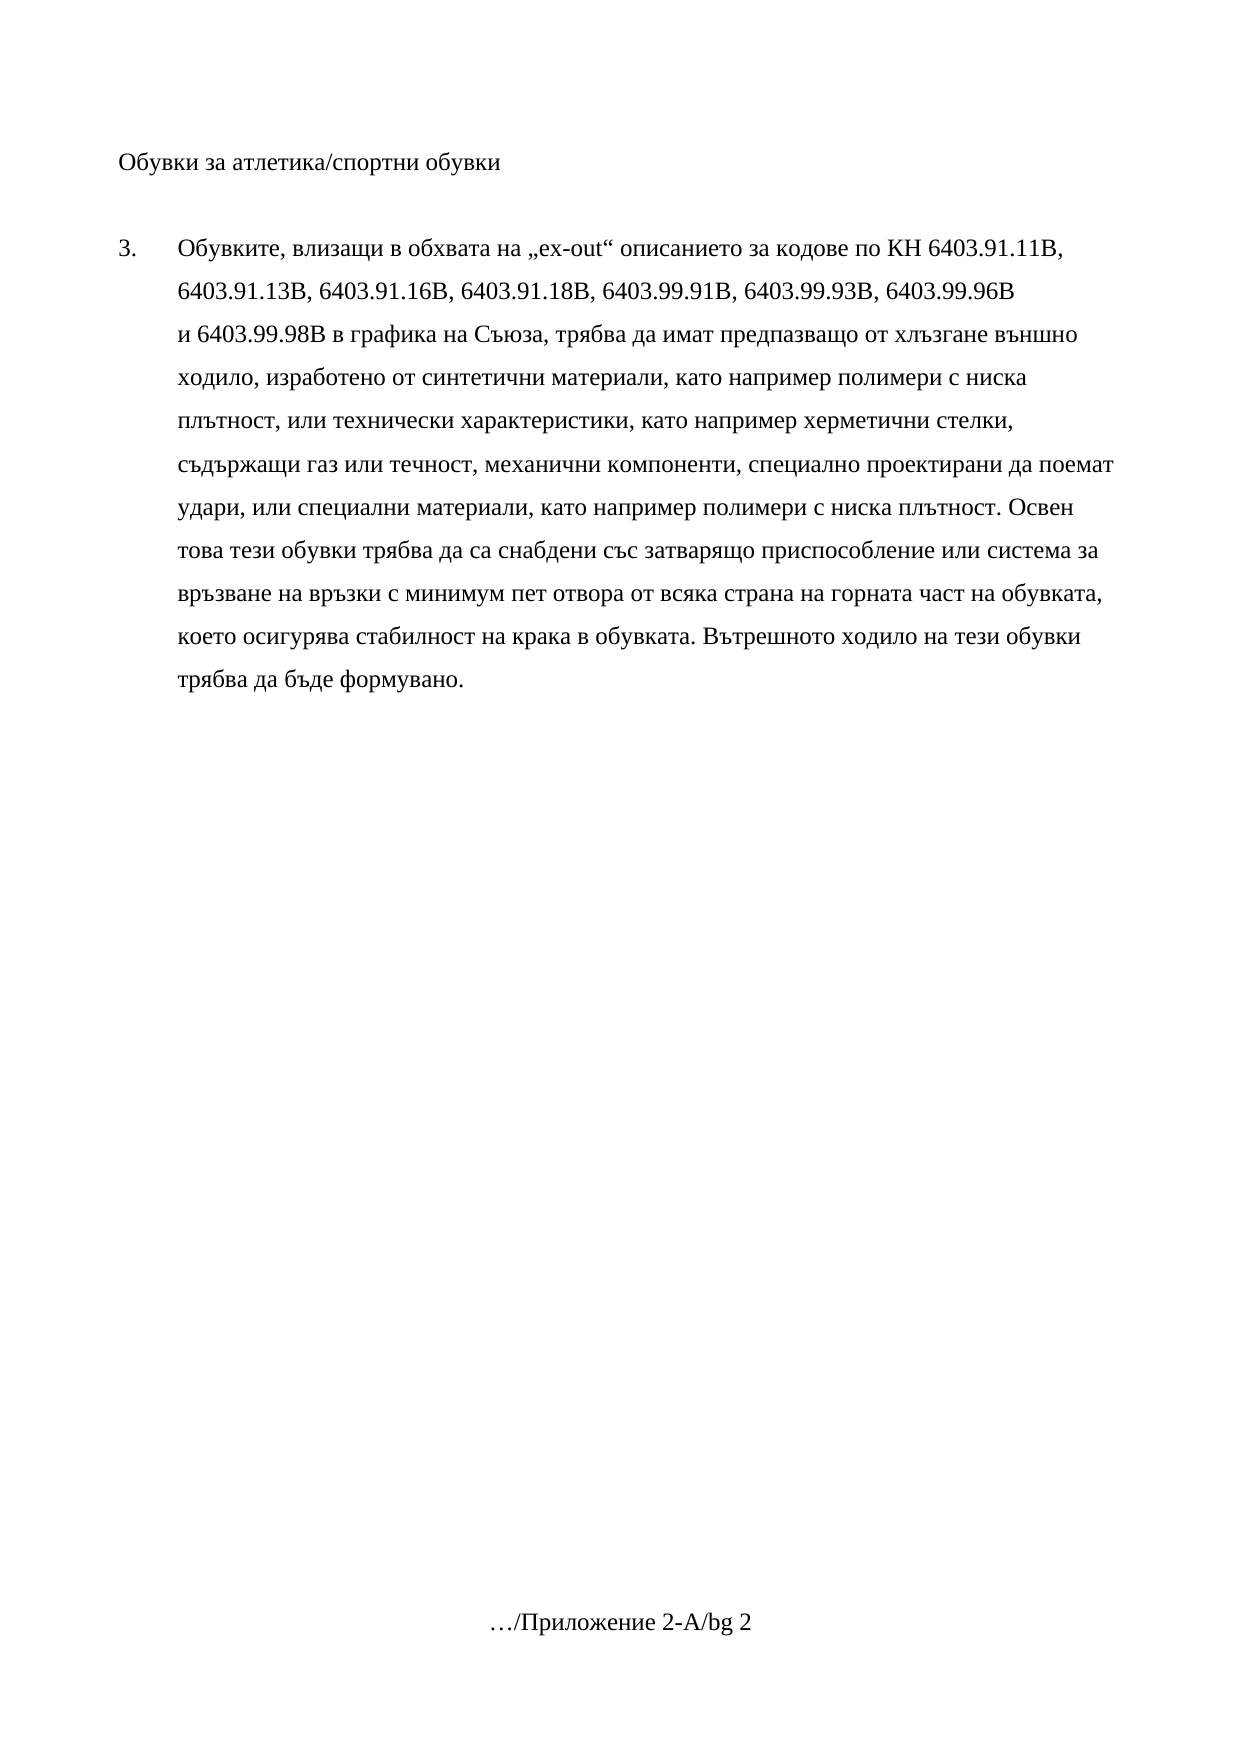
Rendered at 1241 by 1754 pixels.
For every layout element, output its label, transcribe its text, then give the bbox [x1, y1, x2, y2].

text 3. Обувките, влизащи в обхвата на „ex-out“ описанието за кодове по КН 6403.91.11B, 6403.91.13B, 6403.91.16B, 6403.91.18B, 6403.99.91B, 6403.99.93B, 6403.99.96B и 6403.99.98B в графика на Съюза, трябва да имат предпазващо от хлъзгане външно ходило, изработено от синтетични материали, като например полимери с ниска плътност, или технически характеристики, като например херметични стелки, съдържащи газ или течност, механични компоненти, специално проектирани да поемат удари, или специални материали, като например полимери с ниска плътност. Освен това тези обувки трябва да са снабдени със затварящо приспособление или система за връзване на връзки с минимум пет отвора от всяка страна на горната част на обувката, което осигурява стабилност на крака в обувката. Вътрешното ходило на тези обувки трябва да бъде формувано. [118, 233, 1122, 693]
text Обувки за атлетика/спортни обувки [118, 147, 1122, 176]
